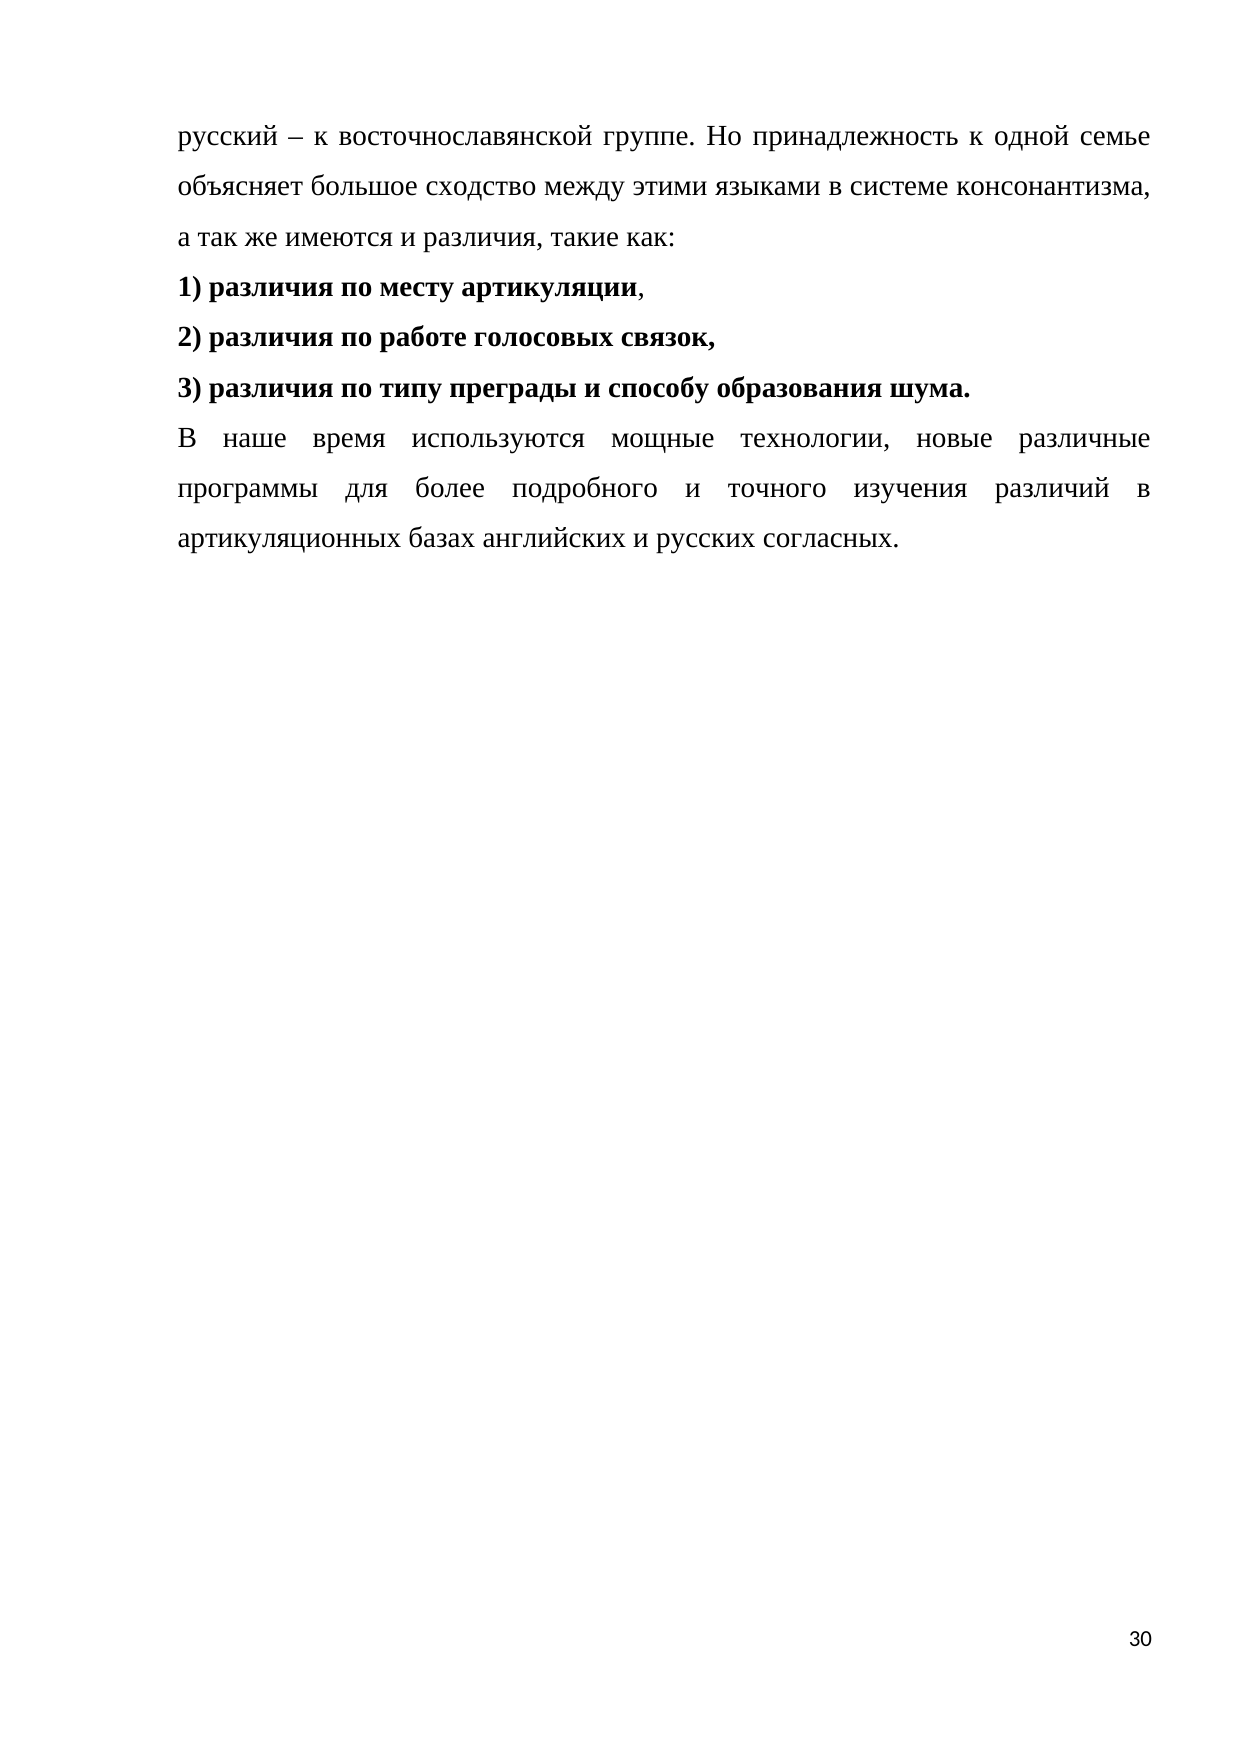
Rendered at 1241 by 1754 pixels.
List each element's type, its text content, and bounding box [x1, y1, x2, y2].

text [177, 118, 1152, 252]
text 3) различия по типу преграды и способу образования шума. [177, 370, 1152, 403]
text 1) различия по месту артикуляции, [177, 269, 1152, 303]
text 2) различия по работе голосовых связок, [177, 319, 1152, 353]
list В наше время используются мощные технологии, новые различные программы для более подробного и точного изучения различий в артикуляционных базах английских и русских согласных. [177, 420, 1152, 554]
